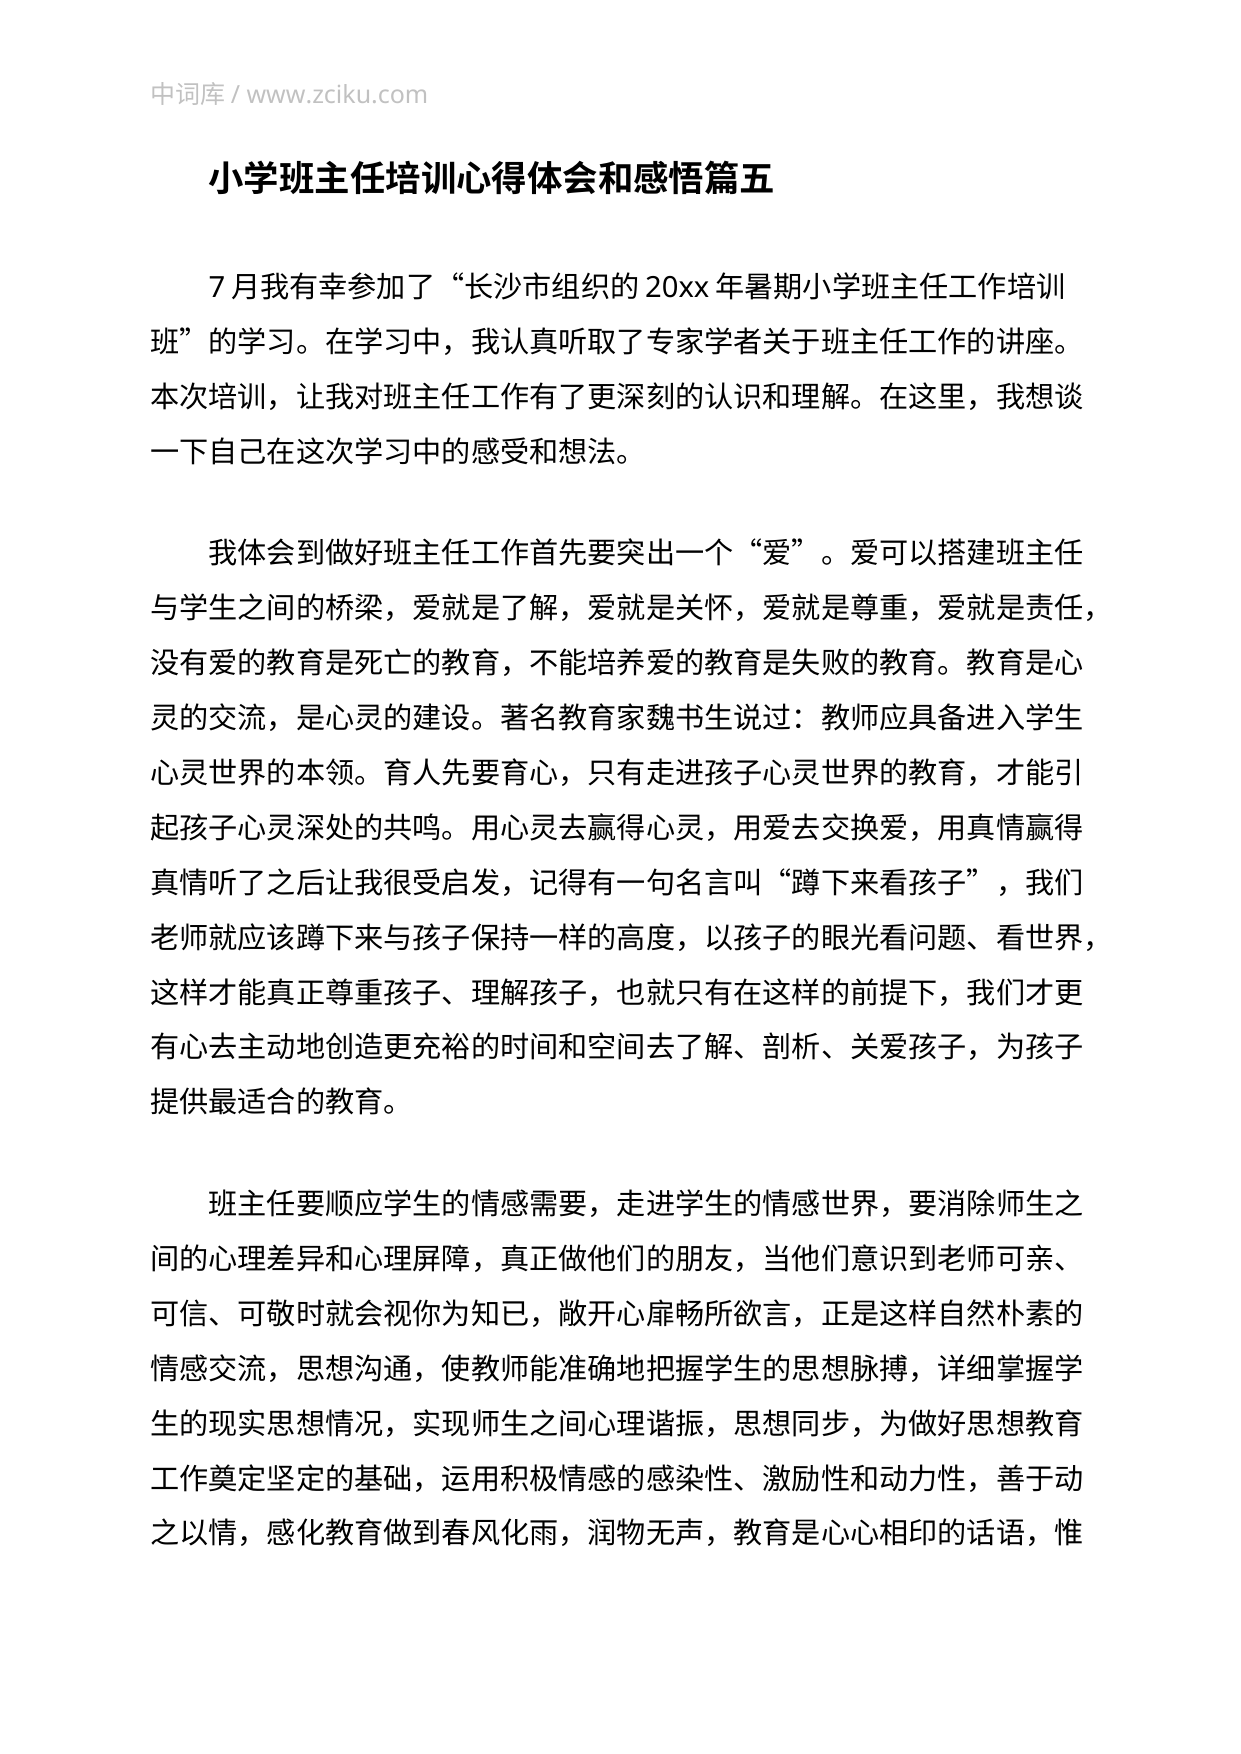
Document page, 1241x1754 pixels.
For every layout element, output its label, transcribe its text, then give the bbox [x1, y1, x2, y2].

text 7月我有幸参加了“长沙市组织的20xx年暑期小学班主任工作培训班”的学习。在学习中，我认真听取了专家学者关于班主任工作的讲座。本次培训，让我对班主任工作有了更深刻的认识和理解。在这里，我想谈一下自己在这次学习中的感受和想法。 [150, 263, 1090, 471]
text 小学班主任培训心得体会和感悟篇五 [150, 150, 1090, 201]
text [150, 1181, 1090, 1552]
text 我体会到做好班主任工作首先要突出一个“爱”。爱可以搭建班主任与学生之间的桥梁，爱就是了解，爱就是关怀，爱就是尊重，爱就是责任，没有爱的教育是死亡的教育，不能培养爱的教育是失败的教育。教育是心灵的交流，是心灵的建设。著名教育家魏书生说过：教师应具备进入学生心灵世界的本领。育人先要育心，只有走进孩子心灵世界的教育，才能引起孩子心灵深处的共鸣。用心灵去赢得心灵，用爱去交换爱，用真情赢得真情听了之后让我很受启发，记得有一句名言叫“蹲下来看孩子”，我们老师就应该蹲下来与孩子保持一样的高度，以孩子的眼光看问题、看世界，这样才能真正尊重孩子、理解孩子，也就只有在这样的前提下，我们才更有心去主动地创造更充裕的时间和空间去了解、剖析、关爱孩子，为孩子提供最适合的教育。 [150, 530, 1090, 1121]
